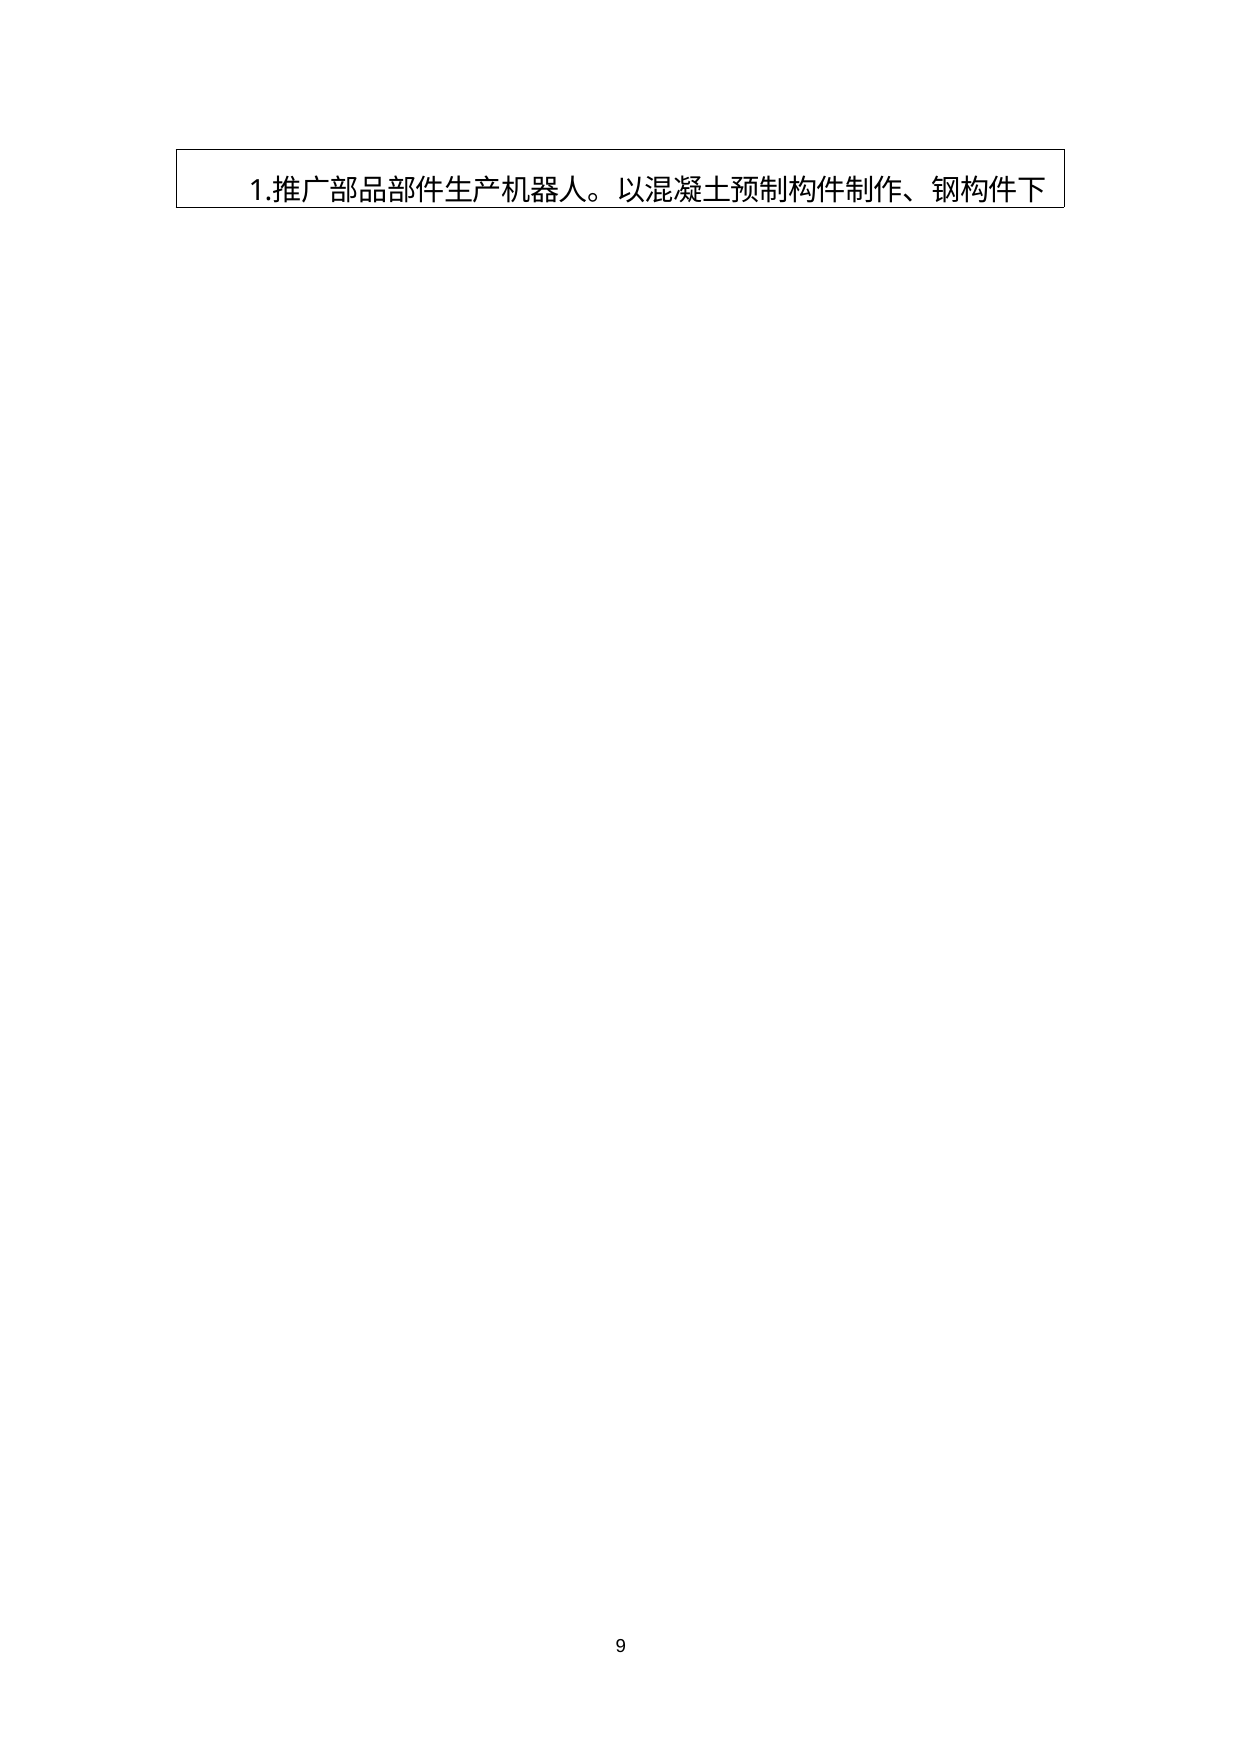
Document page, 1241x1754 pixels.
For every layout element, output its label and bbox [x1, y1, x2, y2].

table_cell [177, 150, 1064, 207]
